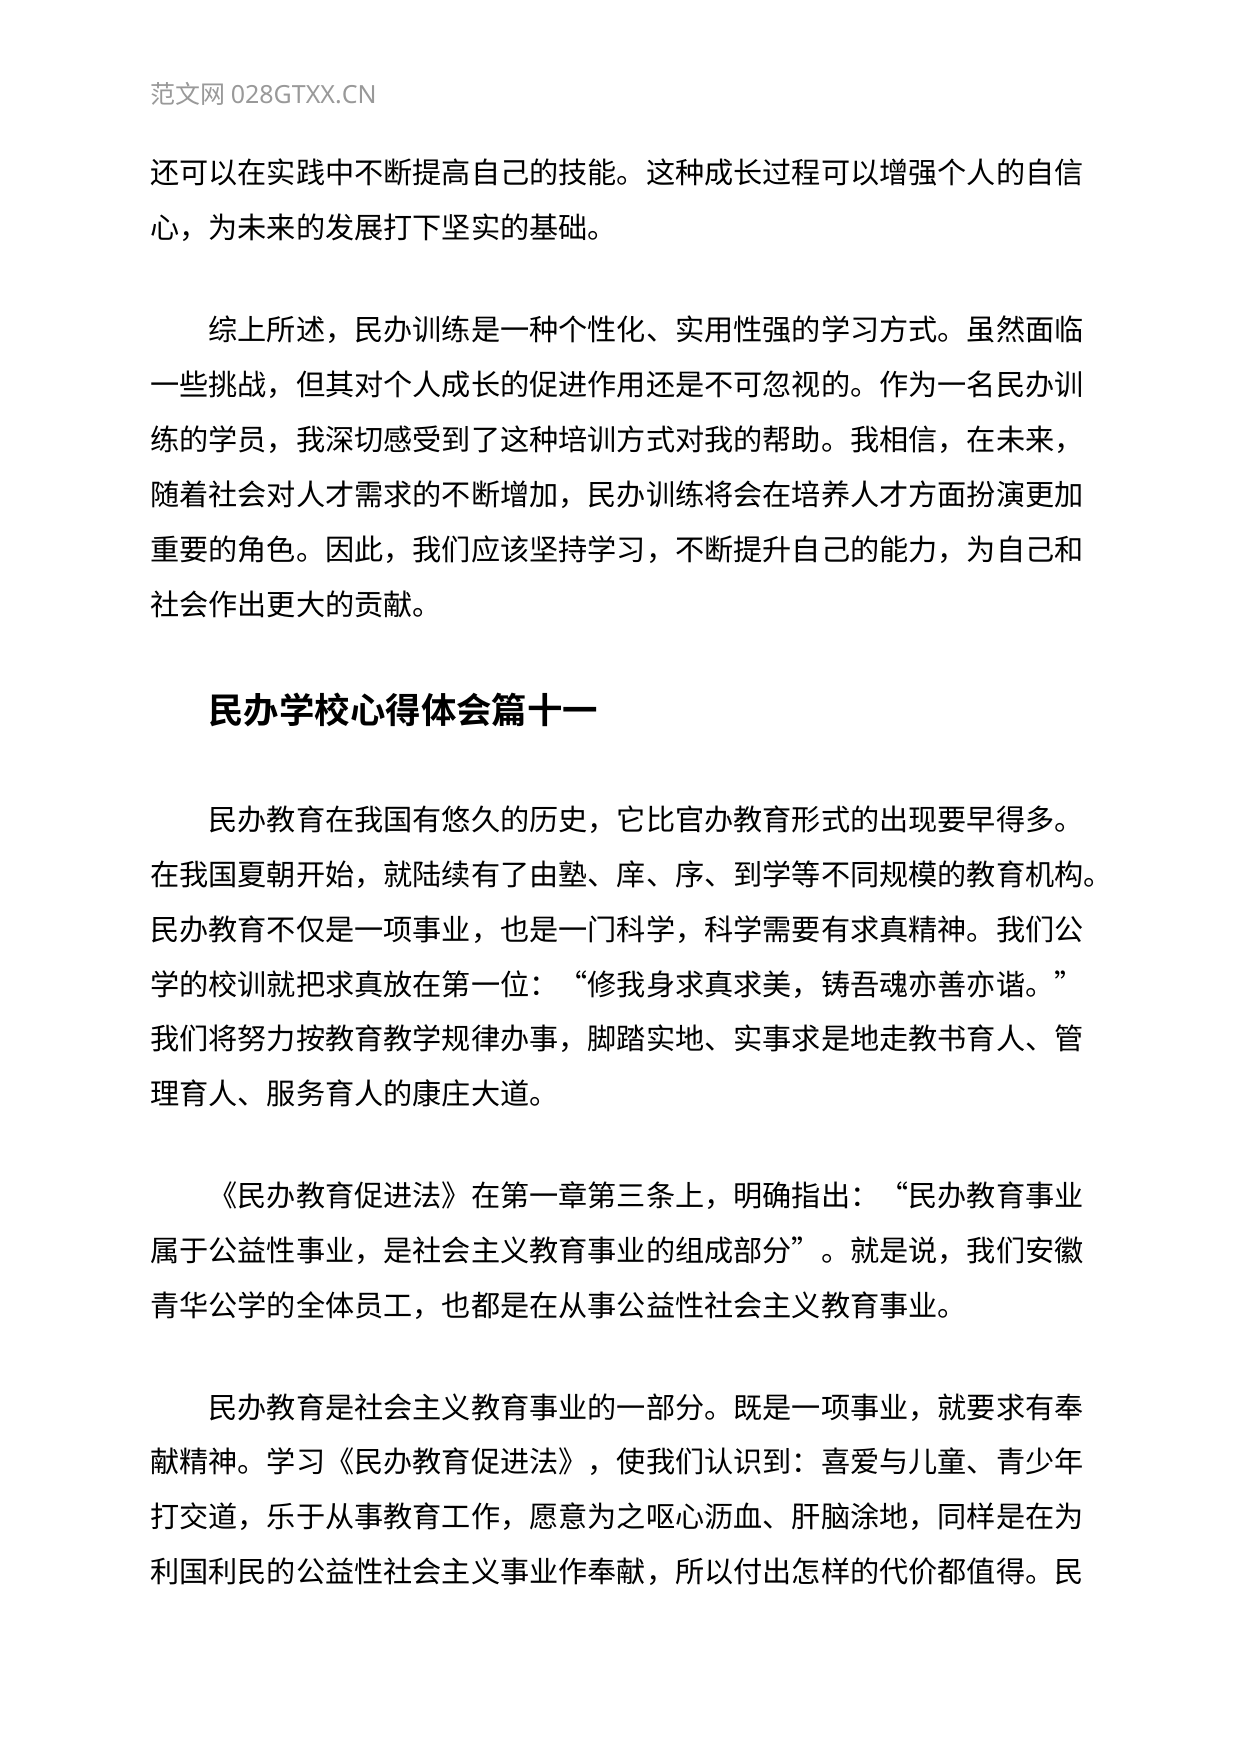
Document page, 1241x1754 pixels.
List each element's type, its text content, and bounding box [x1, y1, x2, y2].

text 民办学校心得体会篇十一 [150, 683, 1090, 734]
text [150, 150, 1090, 247]
text 《民办教育促进法》在第一章第三条上，明确指出：“民办教育事业属于公益性事业，是社会主义教育事业的组成部分”。就是说，我们安徽青华公学的全体员工，也都是在从事公益性社会主义教育事业。 [150, 1173, 1090, 1325]
text 综上所述，民办训练是一种个性化、实用性强的学习方式。虽然面临一些挑战，但其对个人成长的促进作用还是不可忽视的。作为一名民办训练的学员，我深切感受到了这种培训方式对我的帮助。我相信，在未来，随着社会对人才需求的不断增加，民办训练将会在培养人才方面扮演更加重要的角色。因此，我们应该坚持学习，不断提升自己的能力，为自己和社会作出更大的贡献。 [150, 307, 1090, 623]
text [150, 1384, 1090, 1591]
text 民办教育在我国有悠久的历史，它比官办教育形式的出现要早得多。在我国夏朝开始，就陆续有了由塾、庠、序、到学等不同规模的教育机构。民办教育不仅是一项事业，也是一门科学，科学需要有求真精神。我们公学的校训就把求真放在第一位：“修我身求真求美，铸吾魂亦善亦谐。”我们将努力按教育教学规律办事，脚踏实地、实事求是地走教书育人、管理育人、服务育人的康庄大道。 [150, 796, 1090, 1113]
